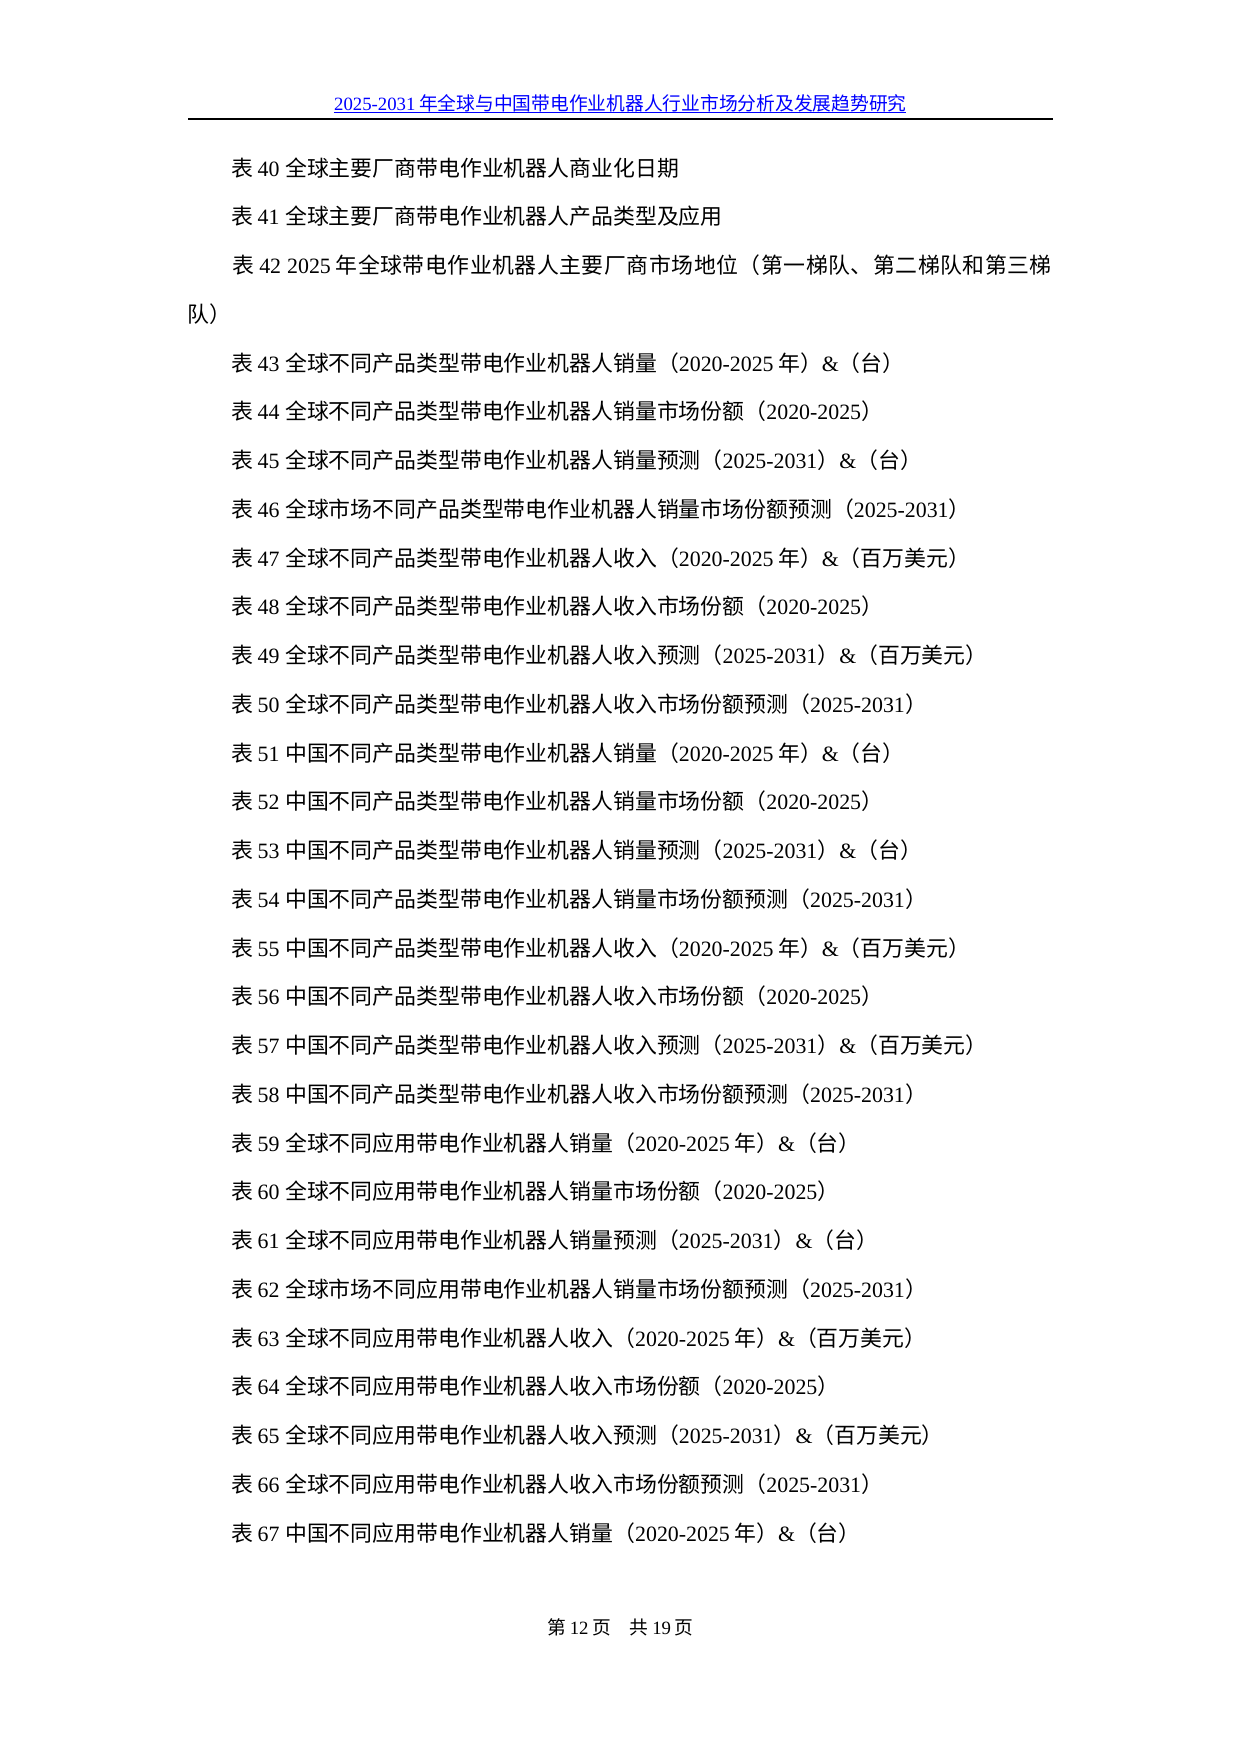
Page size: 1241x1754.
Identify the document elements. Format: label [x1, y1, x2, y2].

text [187, 150, 1053, 1548]
